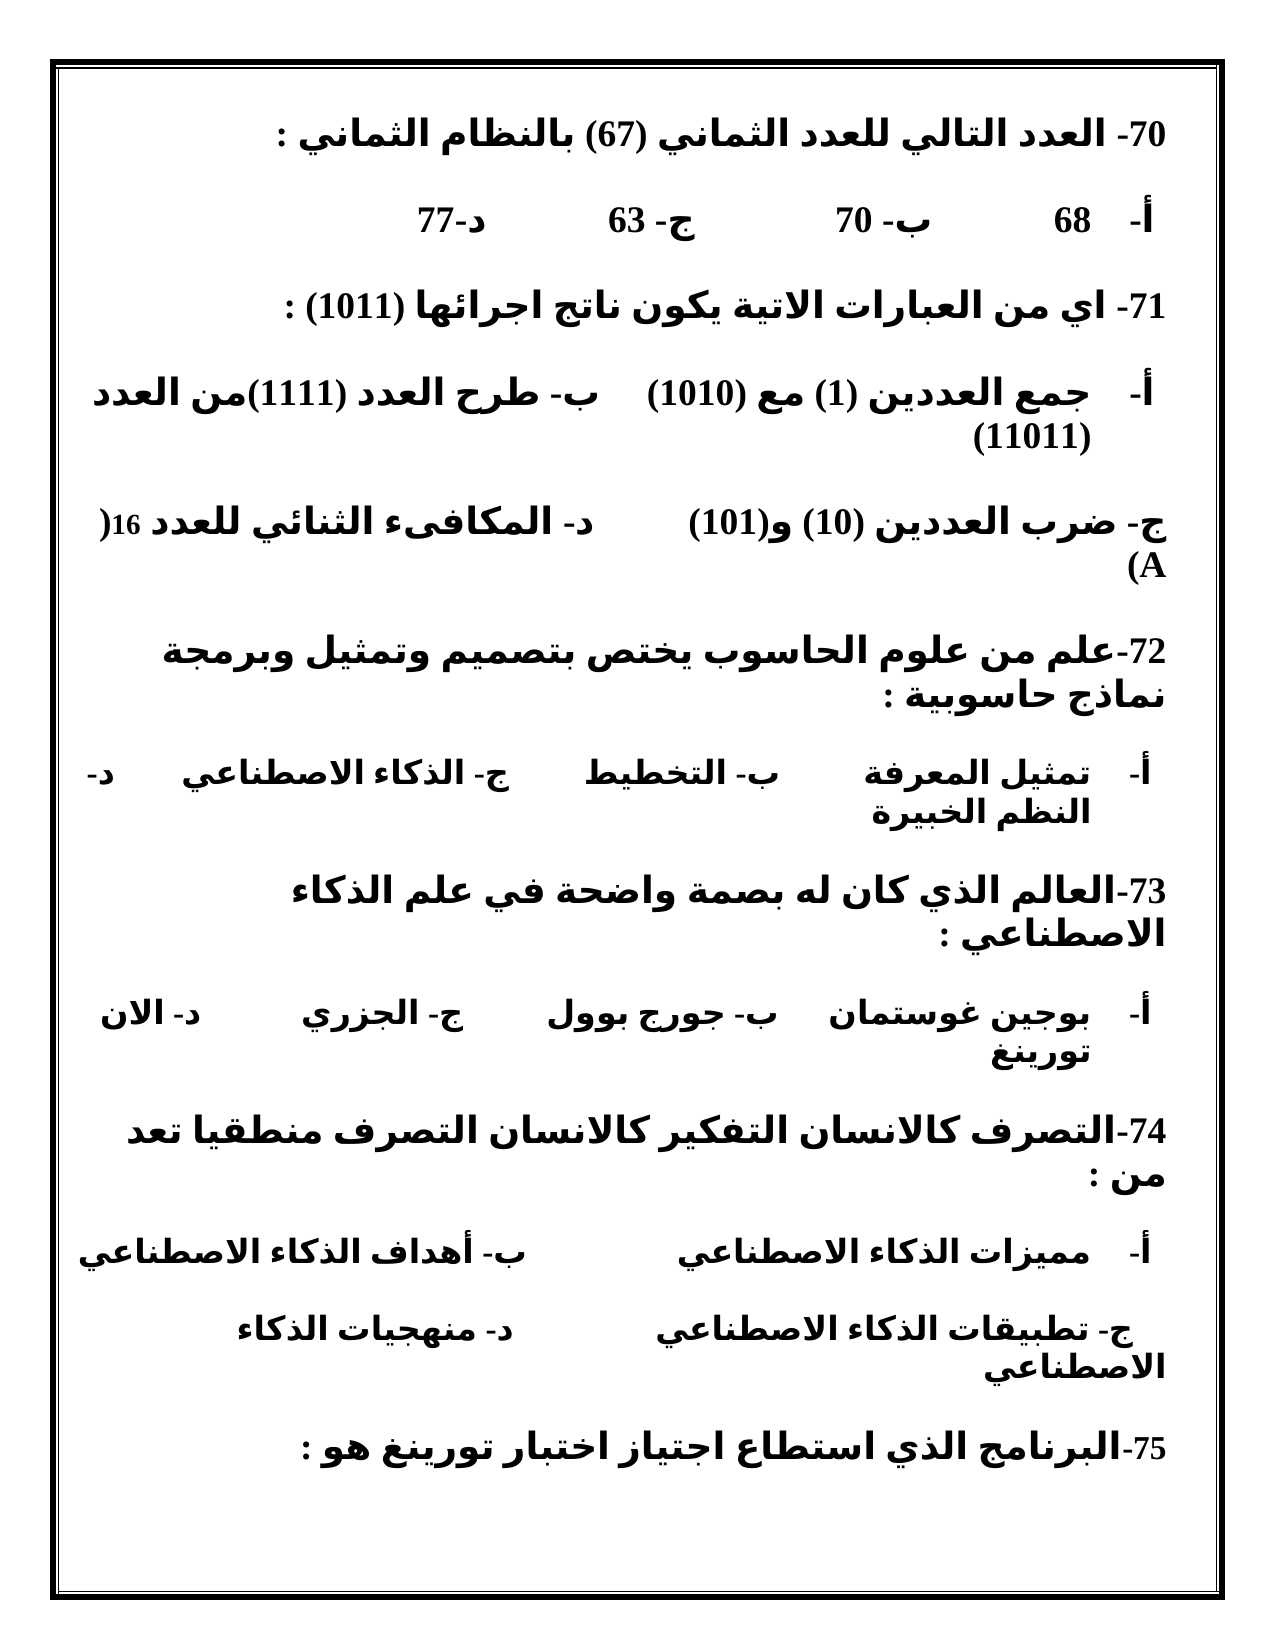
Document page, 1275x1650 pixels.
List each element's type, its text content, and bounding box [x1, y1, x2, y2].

text 70- العدد التالي للعدد الثماني (67) بالنظام الثماني : [75, 111, 1167, 154]
list بوجين غوستمان ب- جورج بوول ج- الجزري د- الان تورينغ [75, 993, 1129, 1070]
text 71- اي من العبارات الاتية يكون ناتج اجرائها (1011) : [75, 284, 1167, 327]
text ج- ضرب العددين (10) و(101) د- المكافىء الثنائي للعدد 16(A) [75, 499, 1167, 586]
list مميزات الذكاء الاصطناعي ب- أهداف الذكاء الاصطناعي [75, 1233, 1129, 1271]
list جمع العددين (1) مع (1010) ب- طرح العدد (1111)من العدد (11011) [75, 370, 1129, 456]
text 75-البرنامج الذي استطاع اجتياز اختبار تورينغ هو : [75, 1424, 1167, 1467]
list 68 ب- 70 ج- 63 د-77 [75, 198, 1129, 241]
list تمثيل المعرفة ب- التخطيط ج- الذكاء الاصطناعي د- النظم الخبيرة [75, 753, 1129, 830]
text 73-العالم الذي كان له بصمة واضحة في علم الذكاء الاصطناعي : [75, 868, 1167, 955]
text 74-التصرف كالانسان التفكير كالانسان التصرف منطقيا تعد من : [75, 1108, 1167, 1194]
text 72-علم من علوم الحاسوب يختص بتصميم وتمثيل وبرمجة نماذج حاسوبية : [75, 629, 1167, 715]
text ج- تطبيقات الذكاء الاصطناعي د- منهجيات الذكاء الاصطناعي [75, 1309, 1167, 1386]
